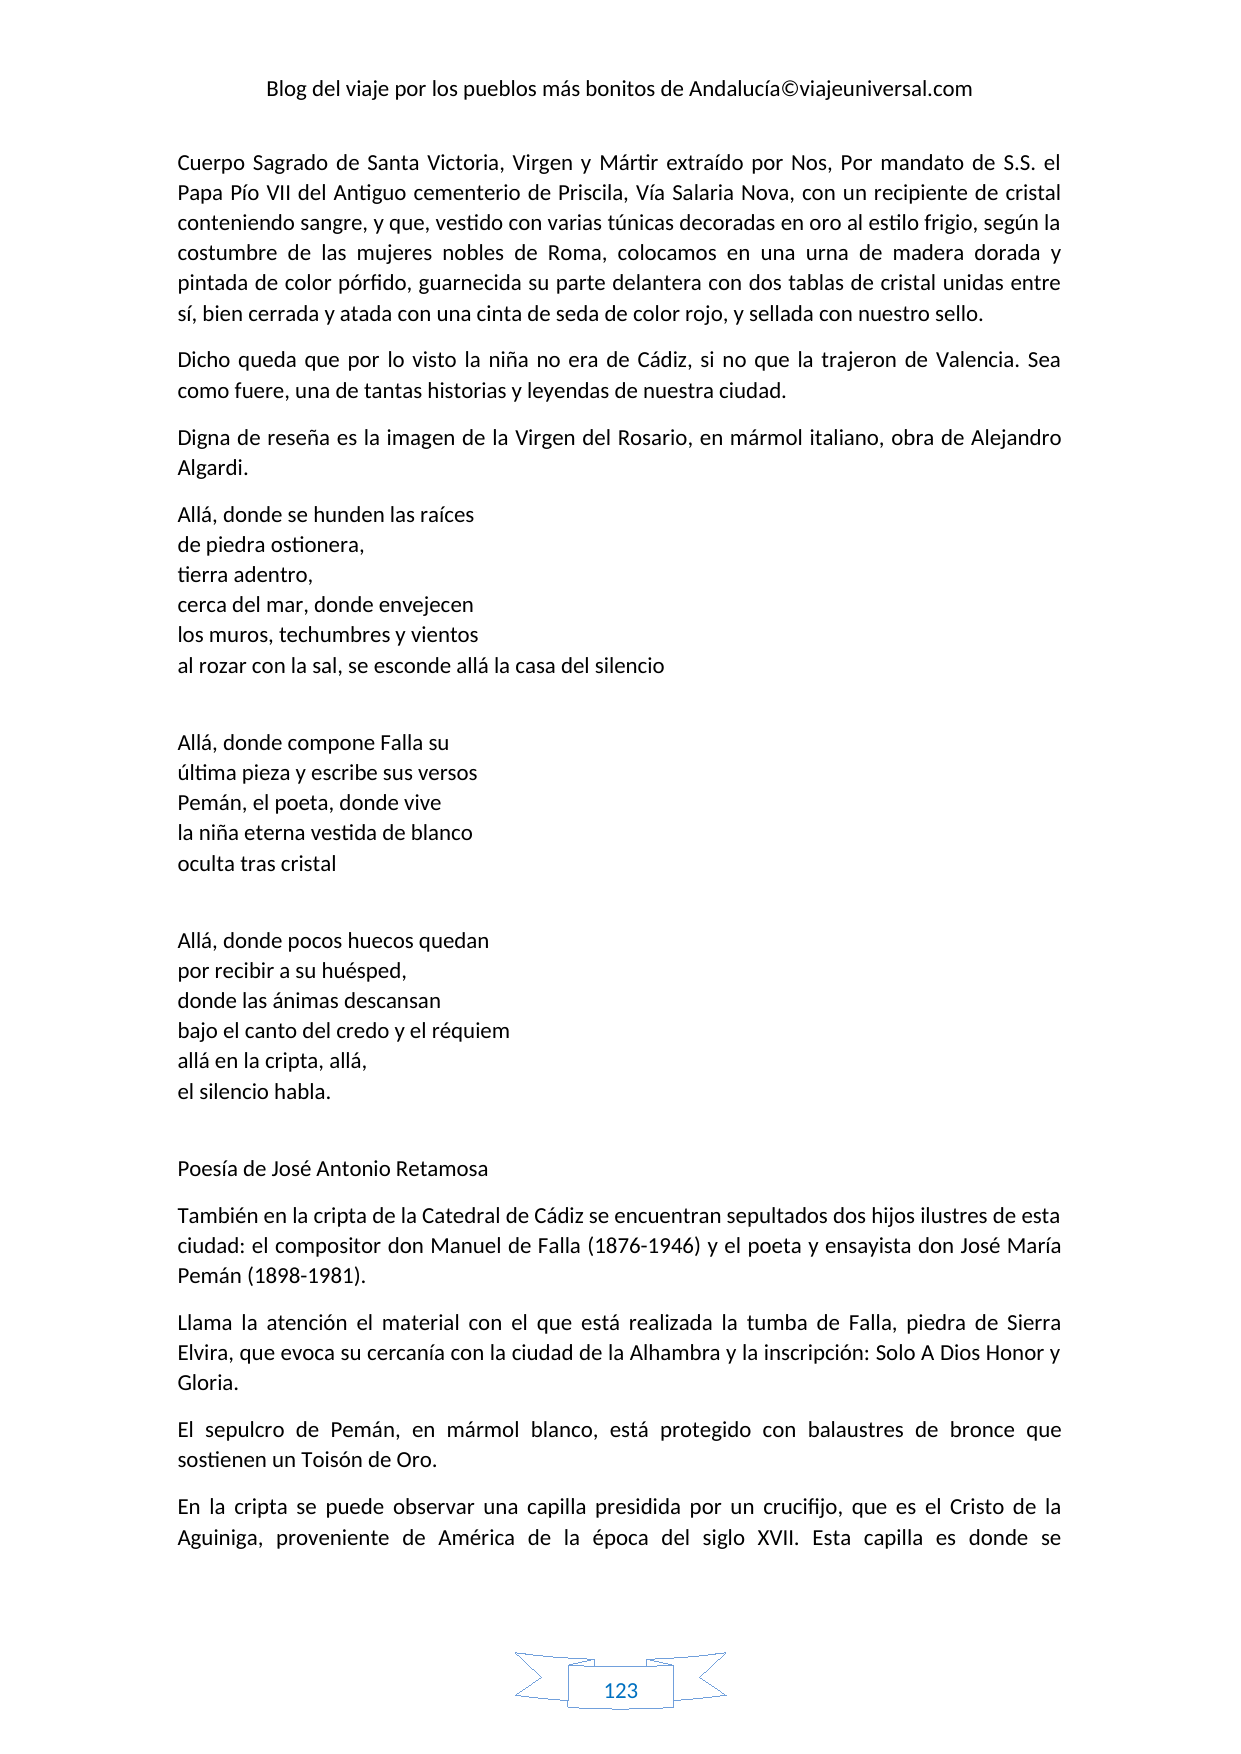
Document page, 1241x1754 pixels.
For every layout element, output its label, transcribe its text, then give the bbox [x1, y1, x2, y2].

text Llama la atención el material con el que está realizada la tumba de Falla, piedra de Sierra Elvira, que evoca su cercanía con la ciudad de y la inscripción: Solo A Dios Honor y Gloria. [177, 1308, 1063, 1396]
text Allá, donde se hunden las raíces [177, 500, 1063, 528]
text Dicho queda que por lo visto la niña no era de Cádiz, si no que la trajeron de Valencia. Sea como fuere, una de tantas historias y leyendas de nuestra ciudad. [177, 346, 1063, 404]
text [177, 1492, 1063, 1551]
text última pieza y escribe sus versos [177, 758, 1063, 786]
text Allá, donde compone Falla su [177, 728, 1063, 756]
text la niña eterna vestida de blanco [177, 818, 1063, 846]
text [177, 148, 1063, 327]
text Allá, donde pocos huecos quedan [177, 926, 1063, 954]
text por recibir a su huésped, [177, 956, 1063, 984]
text de piedra ostionera, [177, 530, 1063, 558]
text oculta tras cristal [177, 849, 1063, 877]
text También en la cripta de de Cádiz se encuentran sepultados dos hijos ilustres de esta ciudad: el compositor don Manuel de Falla (1876-1946) y el poeta y ensayista don José María Pemán (1898-1981). [177, 1201, 1063, 1289]
text al rozar con la sal, se esconde allá la casa del silencio [177, 651, 1063, 679]
text allá en la cripta, allá, [177, 1047, 1063, 1074]
text el silencio habla. [177, 1077, 1063, 1105]
text los muros, techumbres y vientos [177, 621, 1063, 648]
text El sepulcro de Pemán, en mármol blanco, está protegido con balaustres de bronce que sostienen un Toisón de Oro. [177, 1415, 1063, 1473]
text Digna de reseña es la imagen de del Rosario, en mármol italiano, obra de Alejandro Algardi. [177, 423, 1063, 481]
text bajo el canto del credo y el réquiem [177, 1016, 1063, 1044]
text donde las ánimas descansan [177, 986, 1063, 1014]
text tierra adentro, [177, 560, 1063, 588]
text cerca del mar, donde envejecen [177, 590, 1063, 618]
text Pemán, el poeta, donde vive [177, 788, 1063, 816]
text Poesía de José Antonio Retamosa [177, 1154, 1063, 1182]
